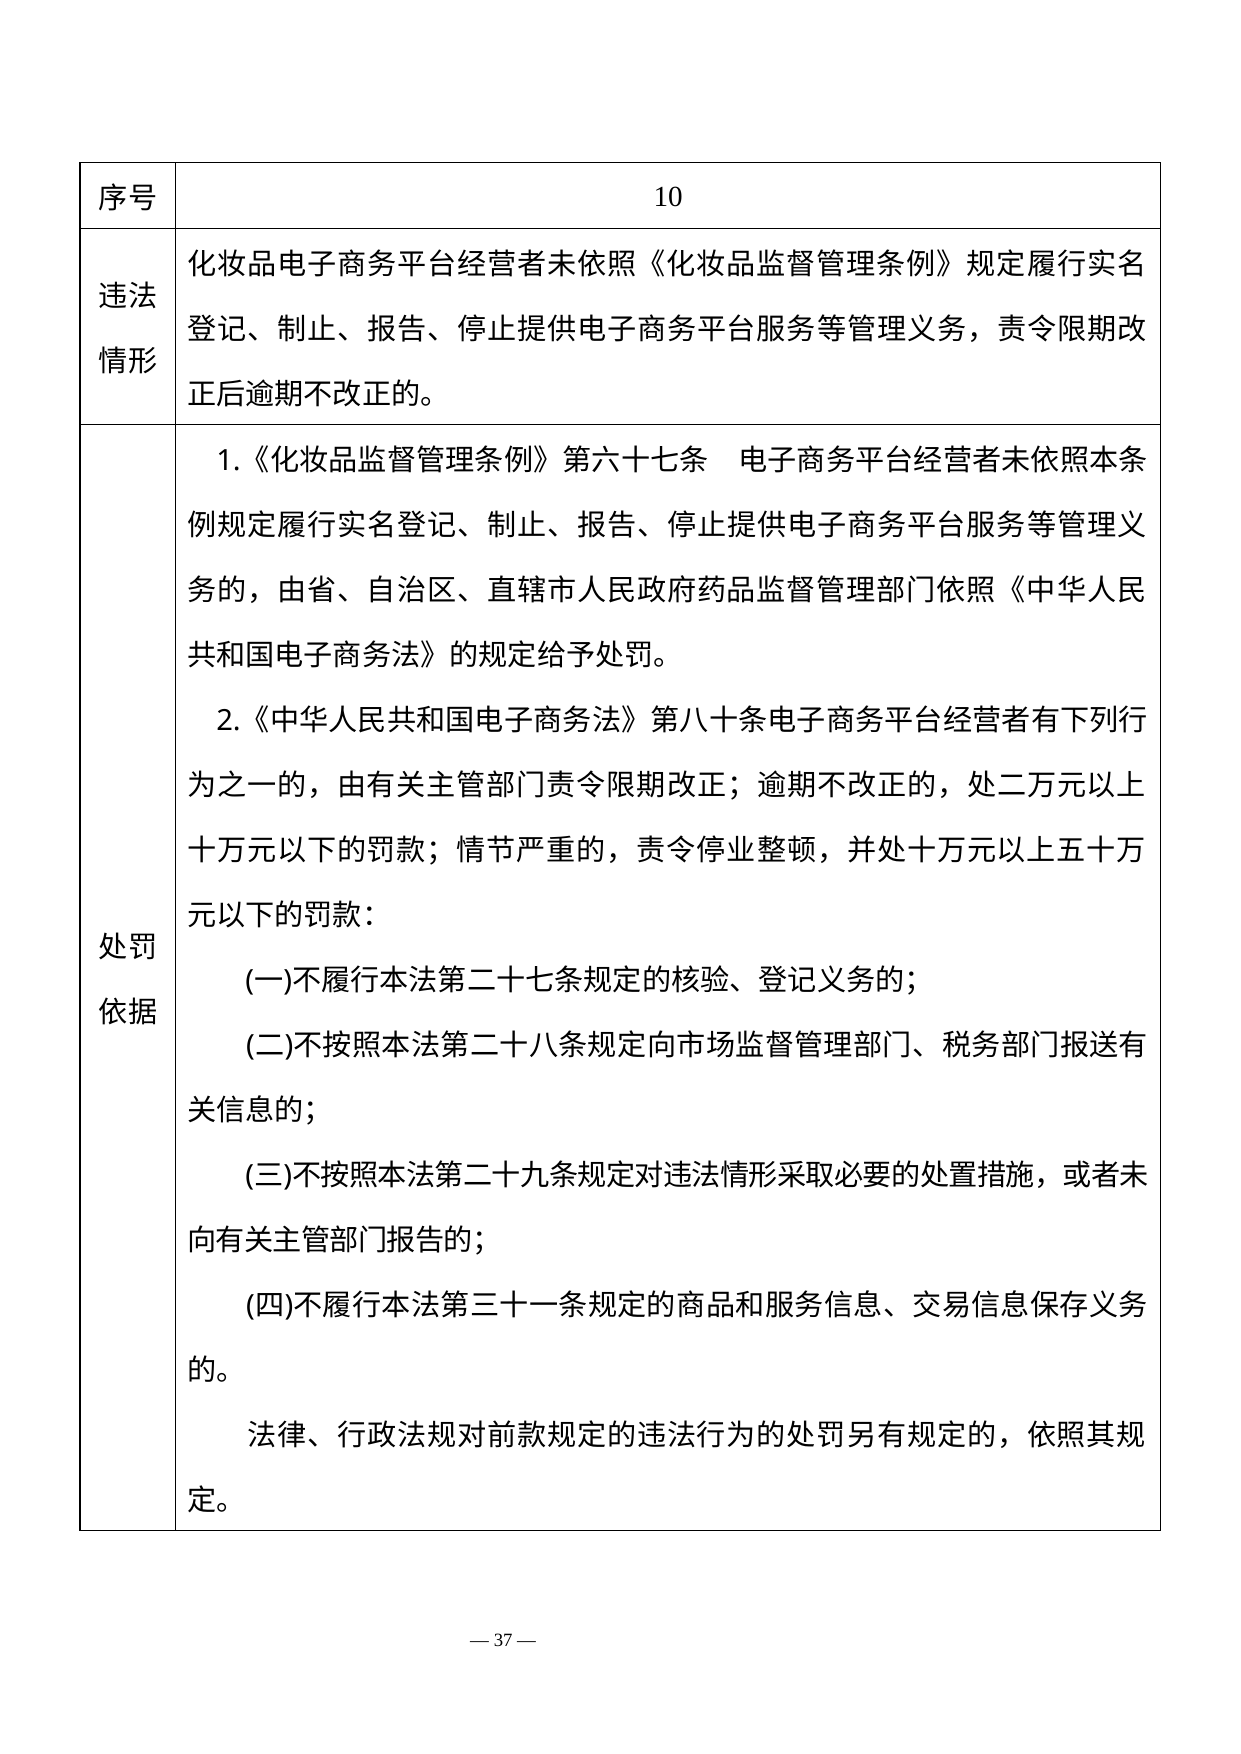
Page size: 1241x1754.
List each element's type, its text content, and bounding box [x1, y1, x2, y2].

table_header 10 [176, 163, 1160, 228]
table_cell 化妆品电子商务平台经营者未依照《化妆品监督管理条例》规定履行实名登记、制止、报告、停止提供电子商务平台服务等管理义务，责令限期改正后逾期不改正的。 [176, 229, 1160, 424]
table_header 序号 [81, 163, 175, 228]
table_cell 1.《化妆品监督管理条例》第六十七条 电子商务平台经营者未依照本条例规定履行实名登记、制止、报告、停止提供电子商务平台服务等管理义务的，由省、自治区、直辖市人民政府药品监督管理部门依照《中华人民共和国电子商务法》的规定给予处罚。 2.《中华人民共和国电子商务法》第八十条电子商务平台经营者有下列行为之一的，由有关主管部门责令限期改正；逾期不改正的，处二万元以上十万元以下的罚款；情节严重的，责令停业整顿，并处十万元以上五十万元以下的罚款： (一)不履行本法第二十七条规定的核验、登记义务的； (二)不按照本法第二十八条规定向市场监督管理部门、税务部门报送有关信息的； (三)不按照本法第二十九条规定对违法情形采取必要的处置措施，或者未向有关主管部门报告的； (四)不履行本法第三十一条规定的商品和服务信息、交易信息保存义务的。 法律、行政法规对前款规定的违法行为的处罚另有规定的，依照其规定。 [176, 425, 1160, 1530]
table_cell 处罚 依据 [81, 425, 175, 1530]
table_cell 违法 情形 [81, 229, 175, 424]
